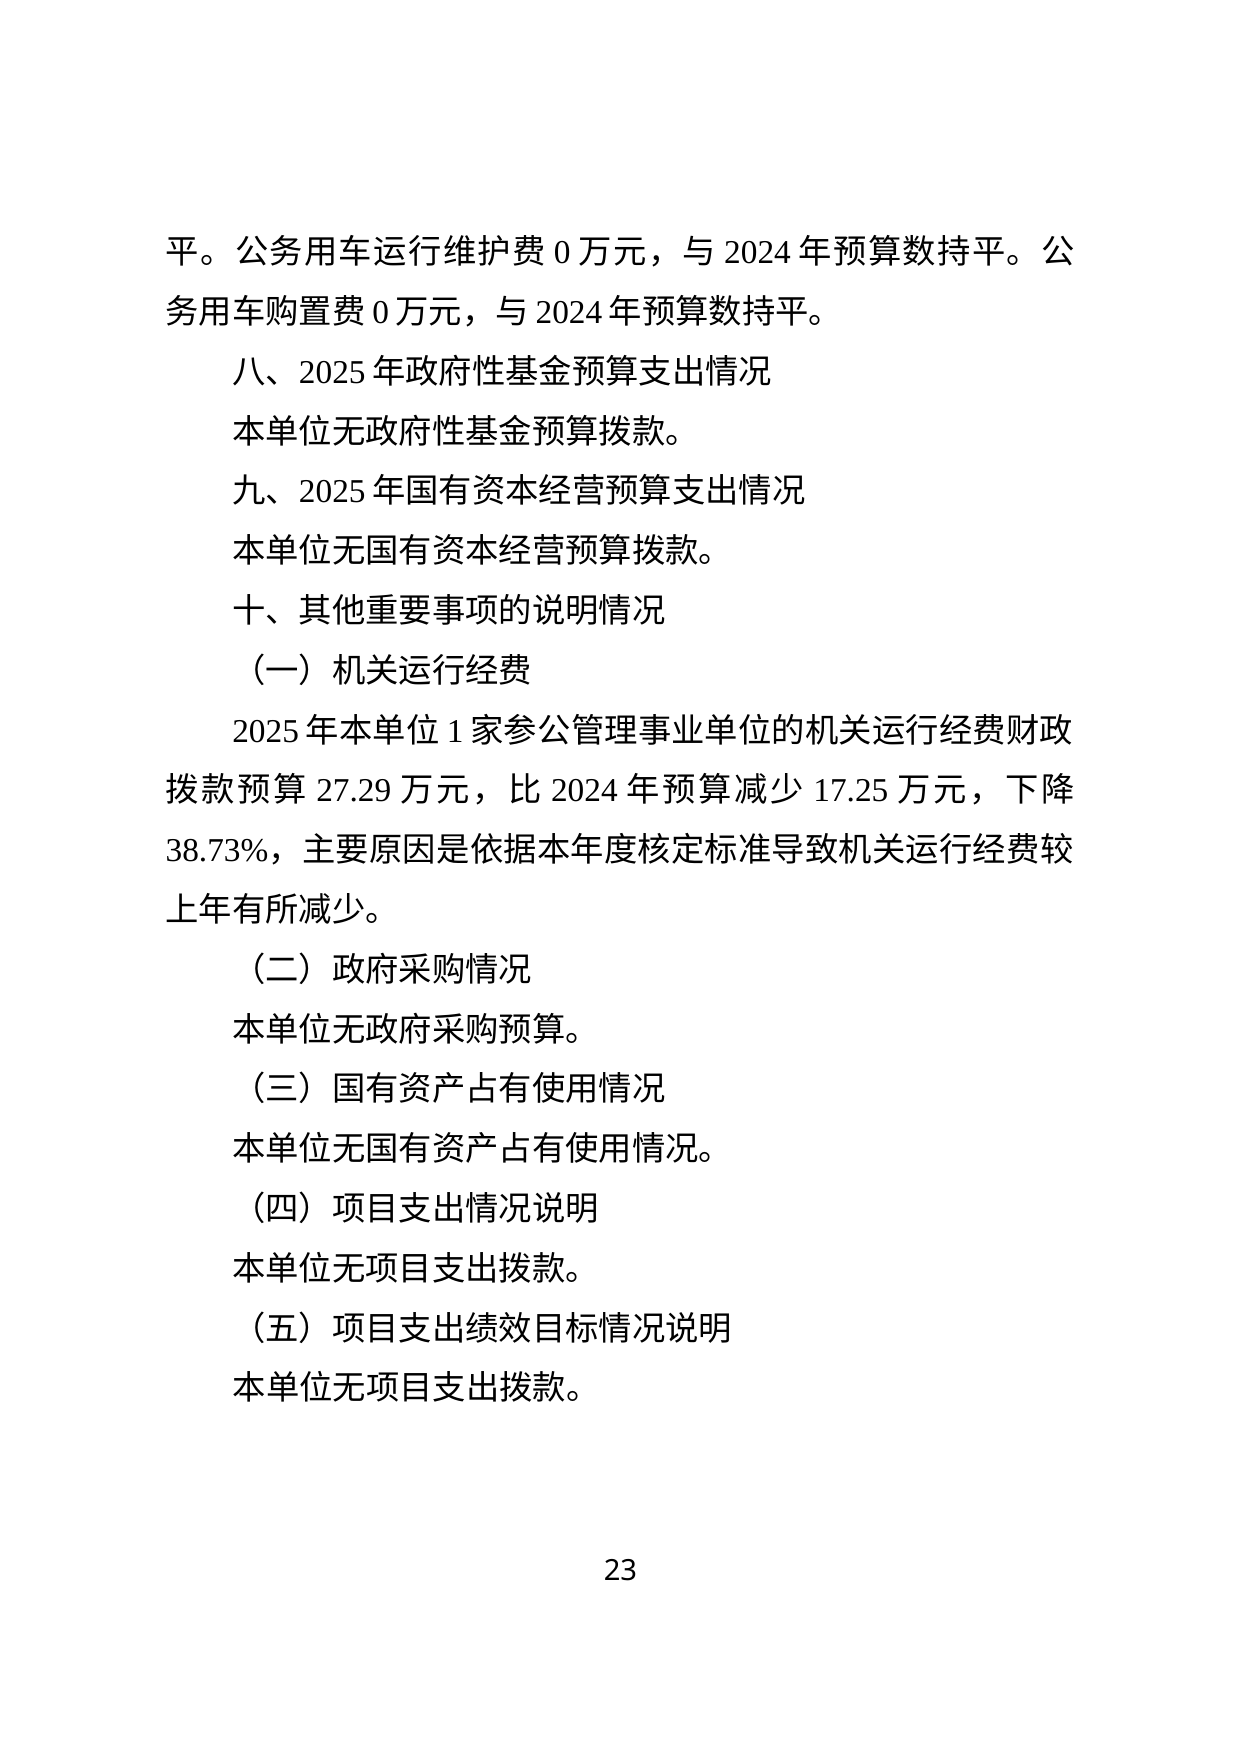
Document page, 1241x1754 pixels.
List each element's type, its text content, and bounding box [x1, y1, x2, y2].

text （三）国有资产占有使用情况 [165, 1056, 1075, 1116]
text （二）政府采购情况 [165, 937, 1075, 997]
text 本单位无国有资产占有使用情况。 [165, 1116, 1075, 1176]
text （五）项目支出绩效目标情况说明 [165, 1296, 1075, 1355]
text 本单位无项目支出拨款。 [165, 1355, 1075, 1415]
text 十、其他重要事项的说明情况 [165, 578, 1075, 638]
text 本单位无政府采购预算。 [165, 997, 1075, 1056]
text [165, 219, 1075, 339]
text 本单位无国有资本经营预算拨款。 [165, 518, 1075, 578]
text 八、2025年政府性基金预算支出情况 [165, 339, 1075, 399]
list 项目支出情况说明 [165, 1176, 1075, 1236]
text 本单位无项目支出拨款。 [165, 1236, 1075, 1296]
text 2025年本单位1家参公管理事业单位的机关运行经费财政拨款预算27.29万元，比2024年预算减少17.25万元，下降38.73%，主要原因是依据本年度核定标准导致机关运行经费较上年有所减少。 [165, 698, 1075, 937]
text 九、2025年国有资本经营预算支出情况 [165, 458, 1075, 518]
text 本单位无政府性基金预算拨款。 [165, 399, 1075, 458]
text （一）机关运行经费 [165, 638, 1075, 698]
